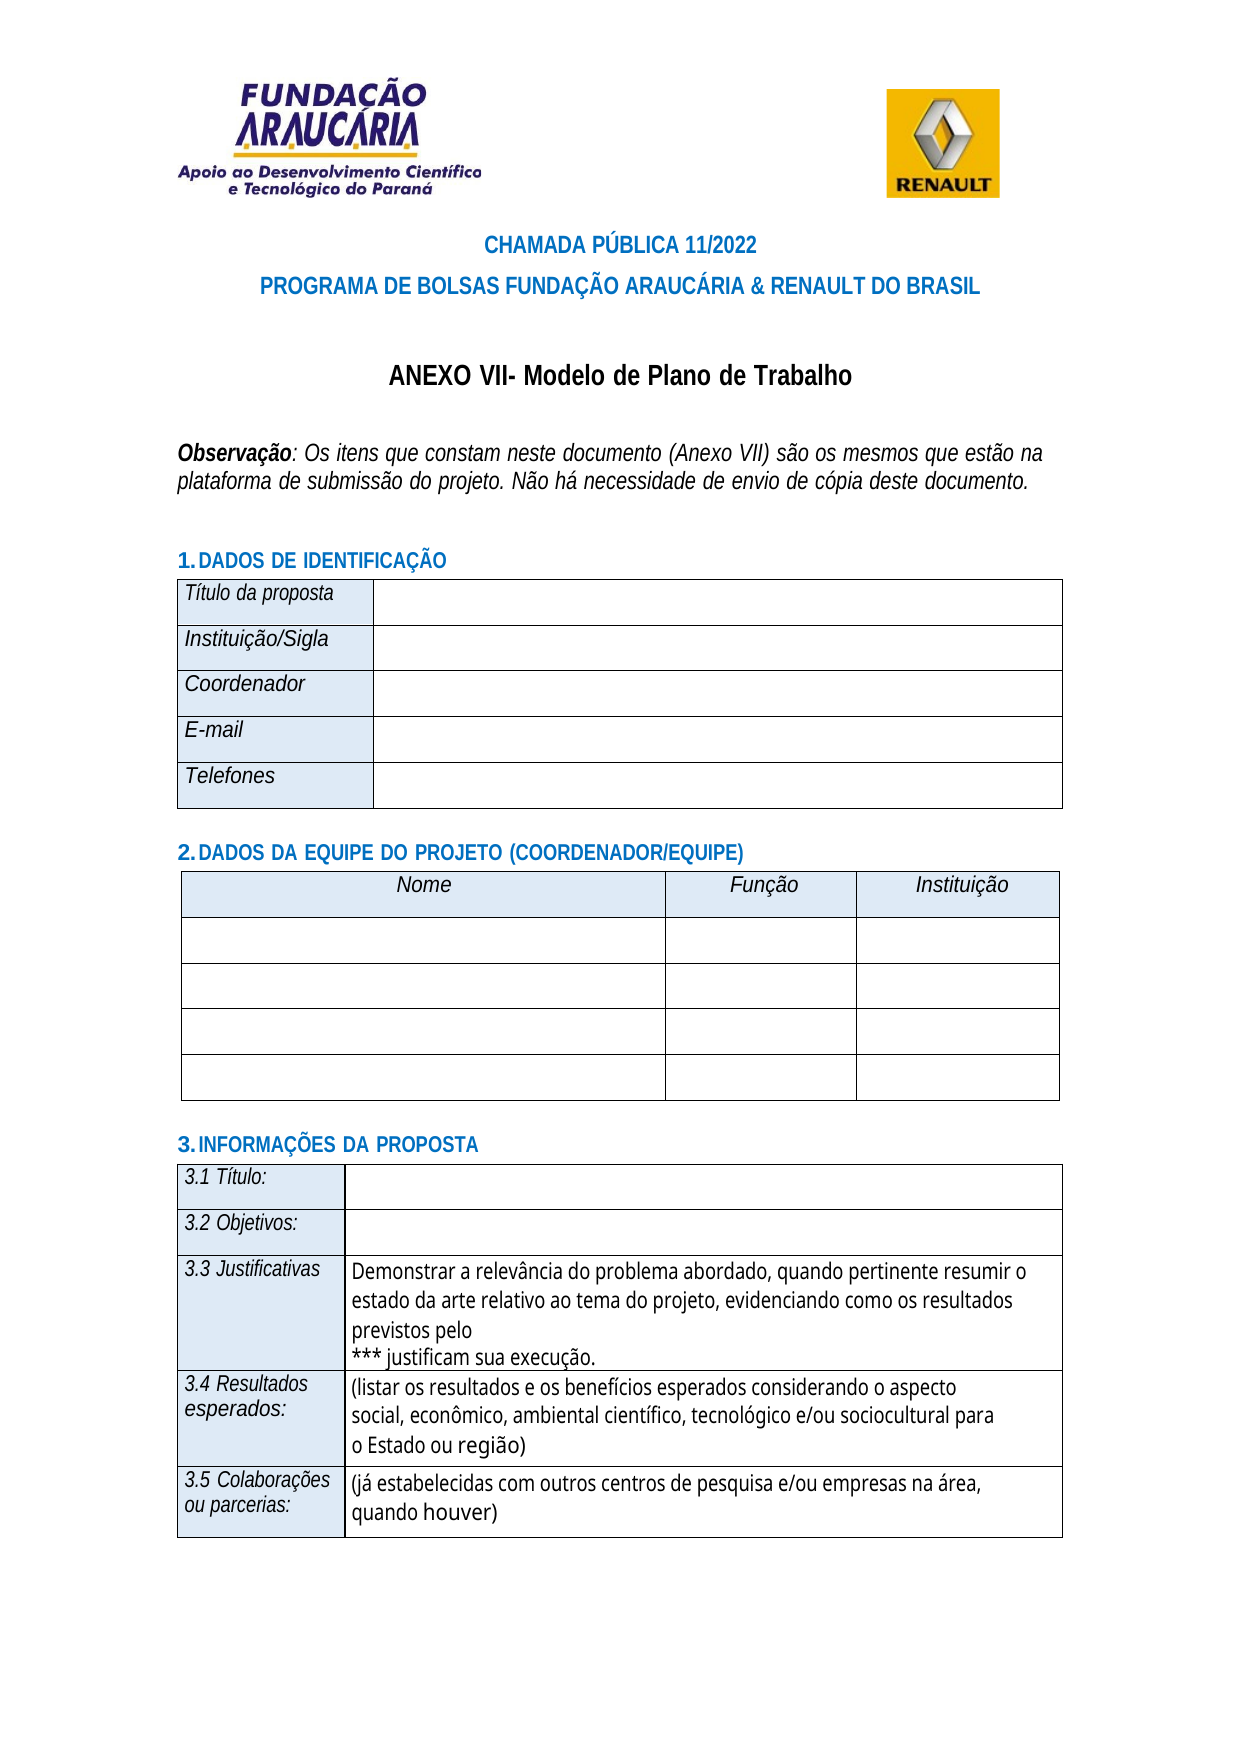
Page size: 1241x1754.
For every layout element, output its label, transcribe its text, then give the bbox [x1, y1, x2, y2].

table_cell [346, 1210, 1062, 1255]
text CHAMADA PÚBLICA 11/2022 [225, 230, 1015, 259]
table_cell [666, 1055, 856, 1100]
table_cell [374, 717, 1062, 762]
list DADOS DA EQUIPE DO PROJETO (COORDENADOR/EQUIPE) [177, 839, 1165, 865]
text PROGRAMA DE BOLSAS FUNDAÇÃO ARAUCÁRIA & RENAULT DO BRASIL [225, 271, 1015, 300]
table_cell Coordenador [178, 671, 373, 716]
table_cell Demonstrar a relevância do problema abordado, quando pertinente resumir o estado da arte relativo ao tema do projeto, evidenciando como os resultados previstos pelo *** justificam sua execução. [346, 1256, 1062, 1370]
table_cell [666, 1009, 856, 1054]
table_header Instituição [857, 872, 1059, 917]
table_cell 3.4 Resultados esperados: [178, 1371, 344, 1466]
table_cell [857, 918, 1059, 963]
table_header [374, 580, 1062, 624]
table_cell [374, 626, 1062, 670]
table_cell [666, 918, 856, 963]
subtitle INFORMAÇÕES DA PROPOSTA [177, 1131, 1165, 1157]
table_cell [374, 671, 1062, 716]
table_cell [182, 1009, 665, 1054]
table_cell 3.2 Objetivos: [178, 1210, 344, 1255]
table_header Nome [182, 872, 665, 917]
text ANEXO VII- Modelo de Plano de Trabalho [225, 358, 1015, 392]
table_cell [857, 1009, 1059, 1054]
table_cell Telefones [178, 763, 373, 808]
table_header Título da proposta [178, 580, 373, 624]
table_cell [857, 1055, 1059, 1100]
table_cell (já estabelecidas com outros centros de pesquisa e/ou empresas na área, quando houver) [346, 1467, 1062, 1537]
subtitle DADOS DE IDENTIFICAÇÃO [177, 547, 1165, 573]
table_cell [182, 1055, 665, 1100]
table_header 3.1 Título: [178, 1165, 344, 1209]
picture [886, 89, 1000, 198]
table_header Função [666, 872, 856, 917]
table_header [346, 1165, 1062, 1209]
table_cell Instituição/Sigla [178, 626, 373, 670]
table_cell [182, 918, 665, 963]
table_cell [182, 964, 665, 1008]
table_cell [374, 763, 1062, 808]
table_cell 3.3 Justificativas [178, 1256, 344, 1370]
text Observação: Os itens que constam neste documento (Anexo VII) são os mesmos que estão na plataforma de submissão do projeto. Não há necessidade de envio de cópia deste documento. [177, 440, 1058, 494]
picture [177, 77, 482, 198]
table_cell [666, 964, 856, 1008]
table_cell E-mail [178, 717, 373, 762]
table_cell 3.5 Colaborações ou parcerias: [178, 1467, 344, 1537]
table_cell [857, 964, 1059, 1008]
table_cell (listar os resultados e os benefícios esperados considerando o aspecto social, econômico, ambiental científico, tecnológico e/ou sociocultural para o Estado ou região) [346, 1371, 1062, 1466]
